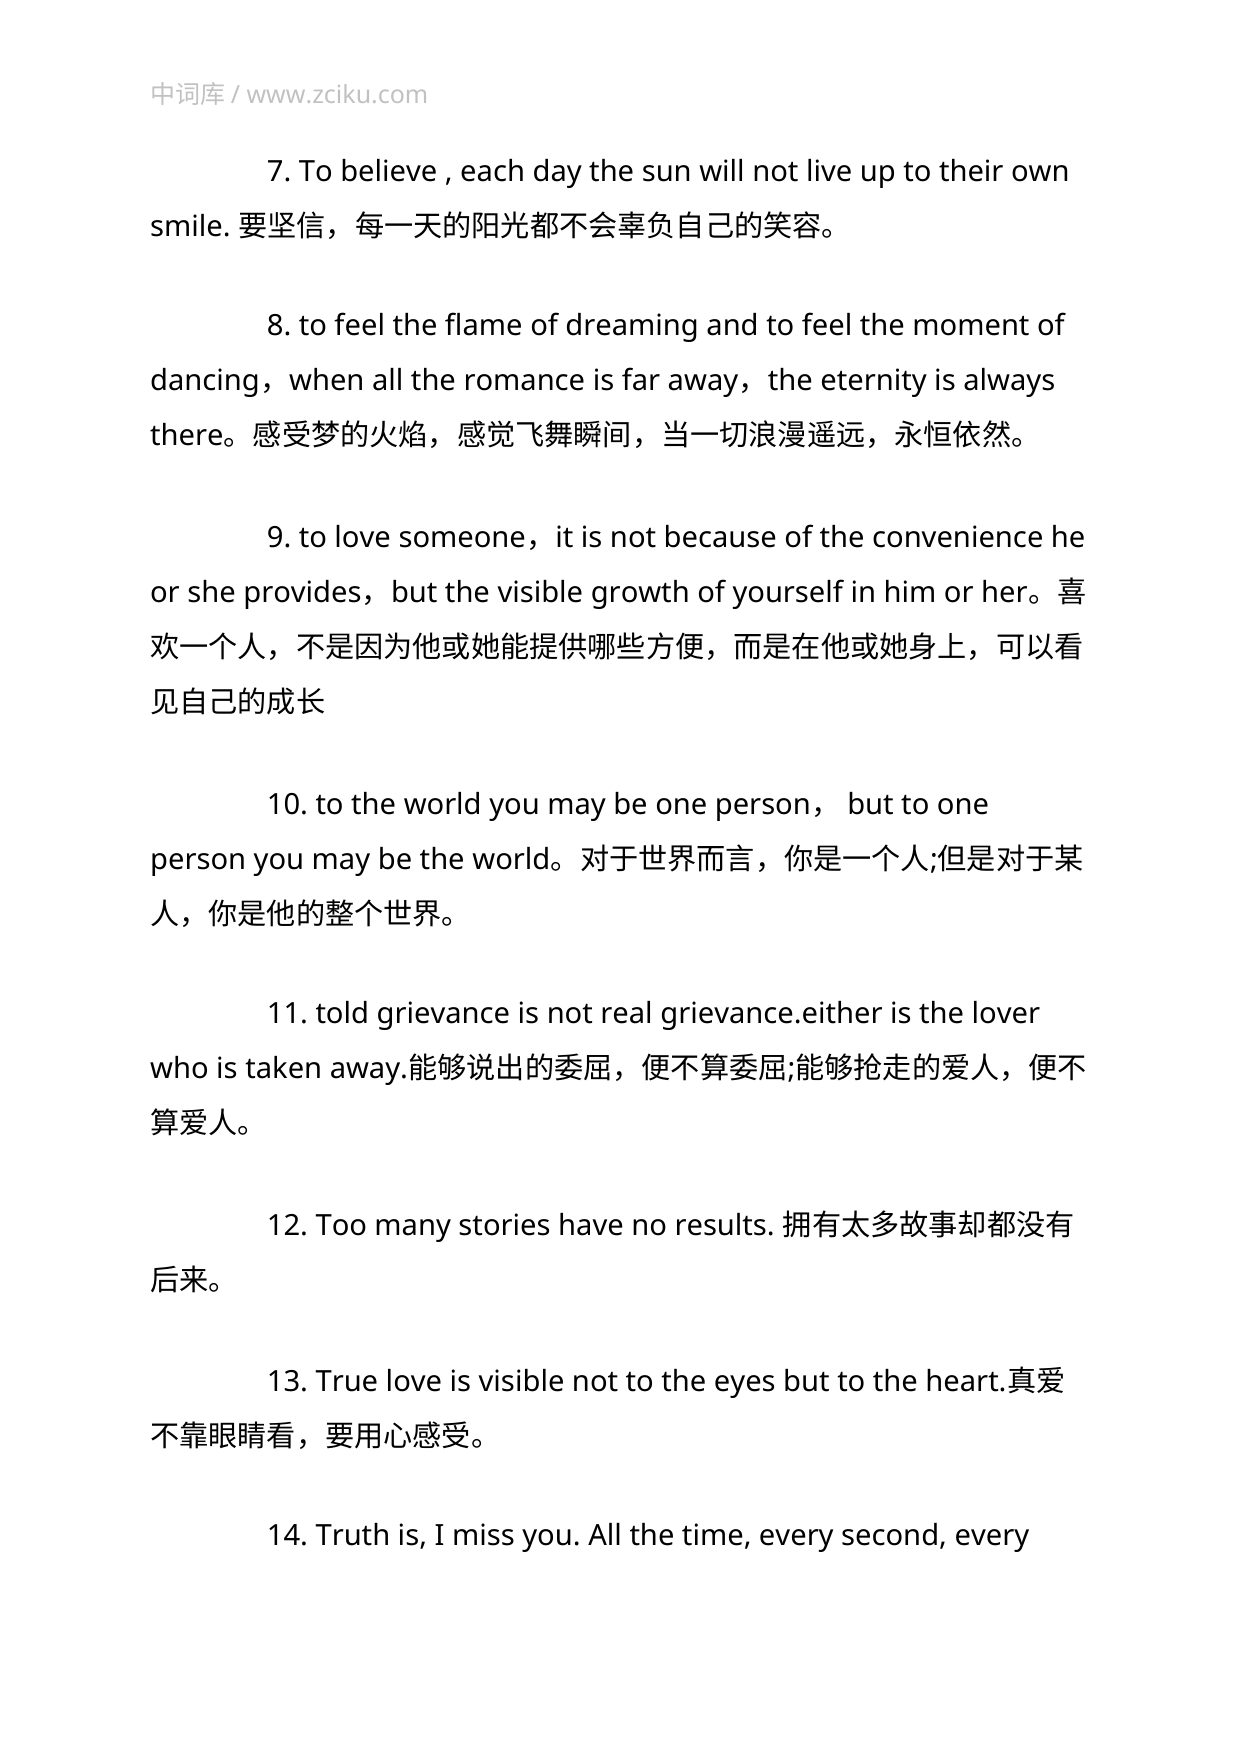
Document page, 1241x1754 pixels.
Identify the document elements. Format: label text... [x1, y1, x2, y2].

text 13. True love is visible not to the eyes but to the heart.真爱不靠眼睛看，要用心感受。 [150, 1358, 1090, 1455]
text 8. to feel the flame of dreaming and to feel the moment of dancing，when all the romance is far away，the eternity is always there。感受梦的火焰，感觉飞舞瞬间，当一切浪漫遥远，永恒依然。 [150, 304, 1090, 454]
text 10. to the world you may be one person， but to one person you may be the world。对于世界而言，你是一个人;但是对于某人，你是他的整个世界。 [150, 780, 1090, 932]
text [150, 1514, 1090, 1554]
text 7. To believe , each day the sun will not live up to their own smile. 要坚信，每一天的阳光都不会辜负自己的笑容。 [150, 150, 1090, 245]
text 11. told grievance is not real grievance.either is the lover who is taken away.能够说出的委屈，便不算委屈;能够抢走的爱人，便不算爱人。 [150, 992, 1090, 1142]
text 9. to love someone，it is not because of the convenience he or she provides，but the visible growth of yourself in him or her。喜欢一个人，不是因为他或她能提供哪些方便，而是在他或她身上，可以看见自己的成长 [150, 513, 1090, 721]
text 12. Too many stories have no results. 拥有太多故事却都没有后来。 [150, 1201, 1090, 1298]
